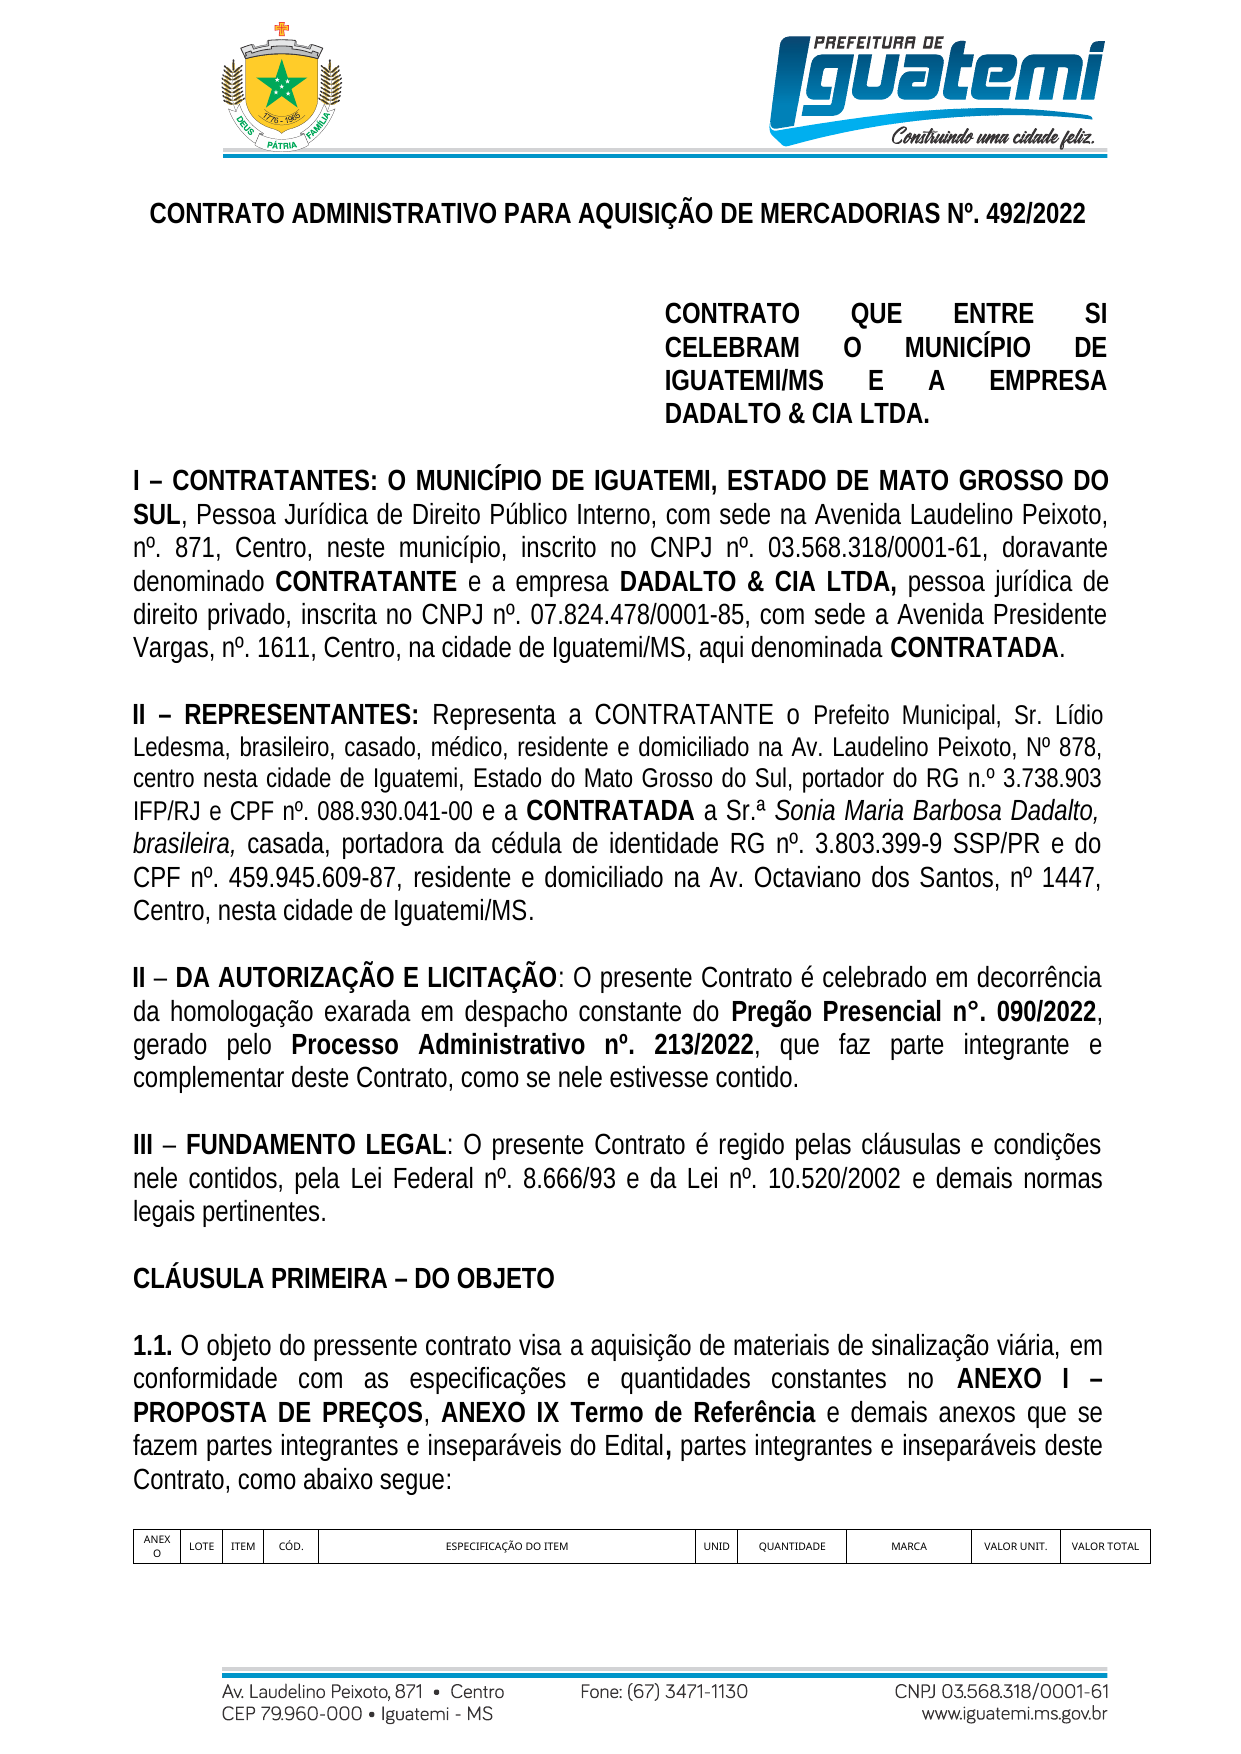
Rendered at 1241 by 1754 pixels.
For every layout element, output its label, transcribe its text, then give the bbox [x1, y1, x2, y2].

text CONTRATO QUE ENTRE SI CELEBRAM O MUNICÍPIO DE IGUATEMI/MS E A EMPRESA DADALTO & CIA LTDA. [664, 296, 1107, 430]
text III – FUNDAMENTO LEGAL: O presente Contrato é regido pelas cláusulas e condições nele contidos, pela Lei Federal nº. 8.666/93 e da Lei nº. 10.520/2002 e demais normas legais pertinentes. [133, 1127, 1103, 1228]
table_header UNID [696, 1530, 737, 1563]
text I – CONTRATANTES: O MUNICÍPIO DE IGUATEMI, ESTADO DE MATO GROSSO DO SUL, Pessoa Jurídica de Direito Público Interno, com sede na Avenida Laudelino Peixoto, nº. 871, Centro, neste município, inscrito no CNPJ nº. 03.568.318/0001-61, doravante denominado CONTRATANTE e a empresa DADALTO & CIA LTDA, pessoa jurídica de direito privado, inscrita no CNPJ nº. 07.824.478/0001-85, com sede a Avenida Presidente Vargas, nº. 1611, Centro, na cidade de Iguatemi/MS, aqui denominada CONTRATADA. [133, 463, 1110, 664]
text II – REPRESENTANTES: Representa a CONTRATANTE o Prefeito Municipal, Sr. Lídio Ledesma, brasileiro, casado, médico, residente e domiciliado na Av. Laudelino Peixoto, Nº 878, centro nesta cidade de Iguatemi, Estado do Mato Grosso do Sul, portador do RG n.º 3.738.903 IFP/RJ e CPF nº. 088.930.041-00 e a CONTRATADA a Sr.ª Sonia Maria Barbosa Dadalto, brasileira, casada, portadora da cédula de identidade RG nº. 3.803.399-9 SSP/PR e do CPF nº. 459.945.609-87, residente e domiciliado na Av. Octaviano dos Santos, nº 1447, Centro, nesta cidade de Iguatemi/MS. [132, 697, 1103, 927]
table_header VALOR TOTAL [1061, 1530, 1150, 1563]
text 1.1. O objeto do pressente contrato visa a aquisição de materiais de sinalização viária, em conformidade com as especificações e quantidades constantes no ANEXO I – PROPOSTA DE PREÇOS, ANEXO IX Termo de Referência e demais anexos que se fazem partes integrantes e inseparáveis do Edital, partes integrantes e inseparáveis deste Contrato, como abaixo segue: [133, 1328, 1103, 1495]
table_header ANEXO [134, 1530, 180, 1563]
text CLÁUSULA PRIMEIRA – DO OBJETO [133, 1261, 1103, 1294]
text II – DA AUTORIZAÇÃO E LICITAÇÃO: O presente Contrato é celebrado em decorrência da homologação exarada em despacho constante do Pregão Presencial n°. 090/2022, gerado pelo Processo Administrativo nº. 213/2022, que faz parte integrante e complementar deste Contrato, como se nele estivesse contido. [132, 960, 1103, 1094]
text CONTRATO ADMINISTRATIVO PARA AQUISIÇÃO DE MERCADORIAS Nº. 492/2022 [133, 196, 1103, 229]
table_header ESPECIFICAÇÃO DO ITEM [319, 1530, 695, 1563]
table_header LOTE [181, 1530, 222, 1563]
table_header CÓD. [264, 1530, 318, 1563]
table_header ITEM [223, 1530, 263, 1563]
table_header QUANTIDADE [738, 1530, 846, 1563]
table_header VALOR UNIT. [972, 1530, 1060, 1563]
table_header MARCA [847, 1530, 971, 1563]
